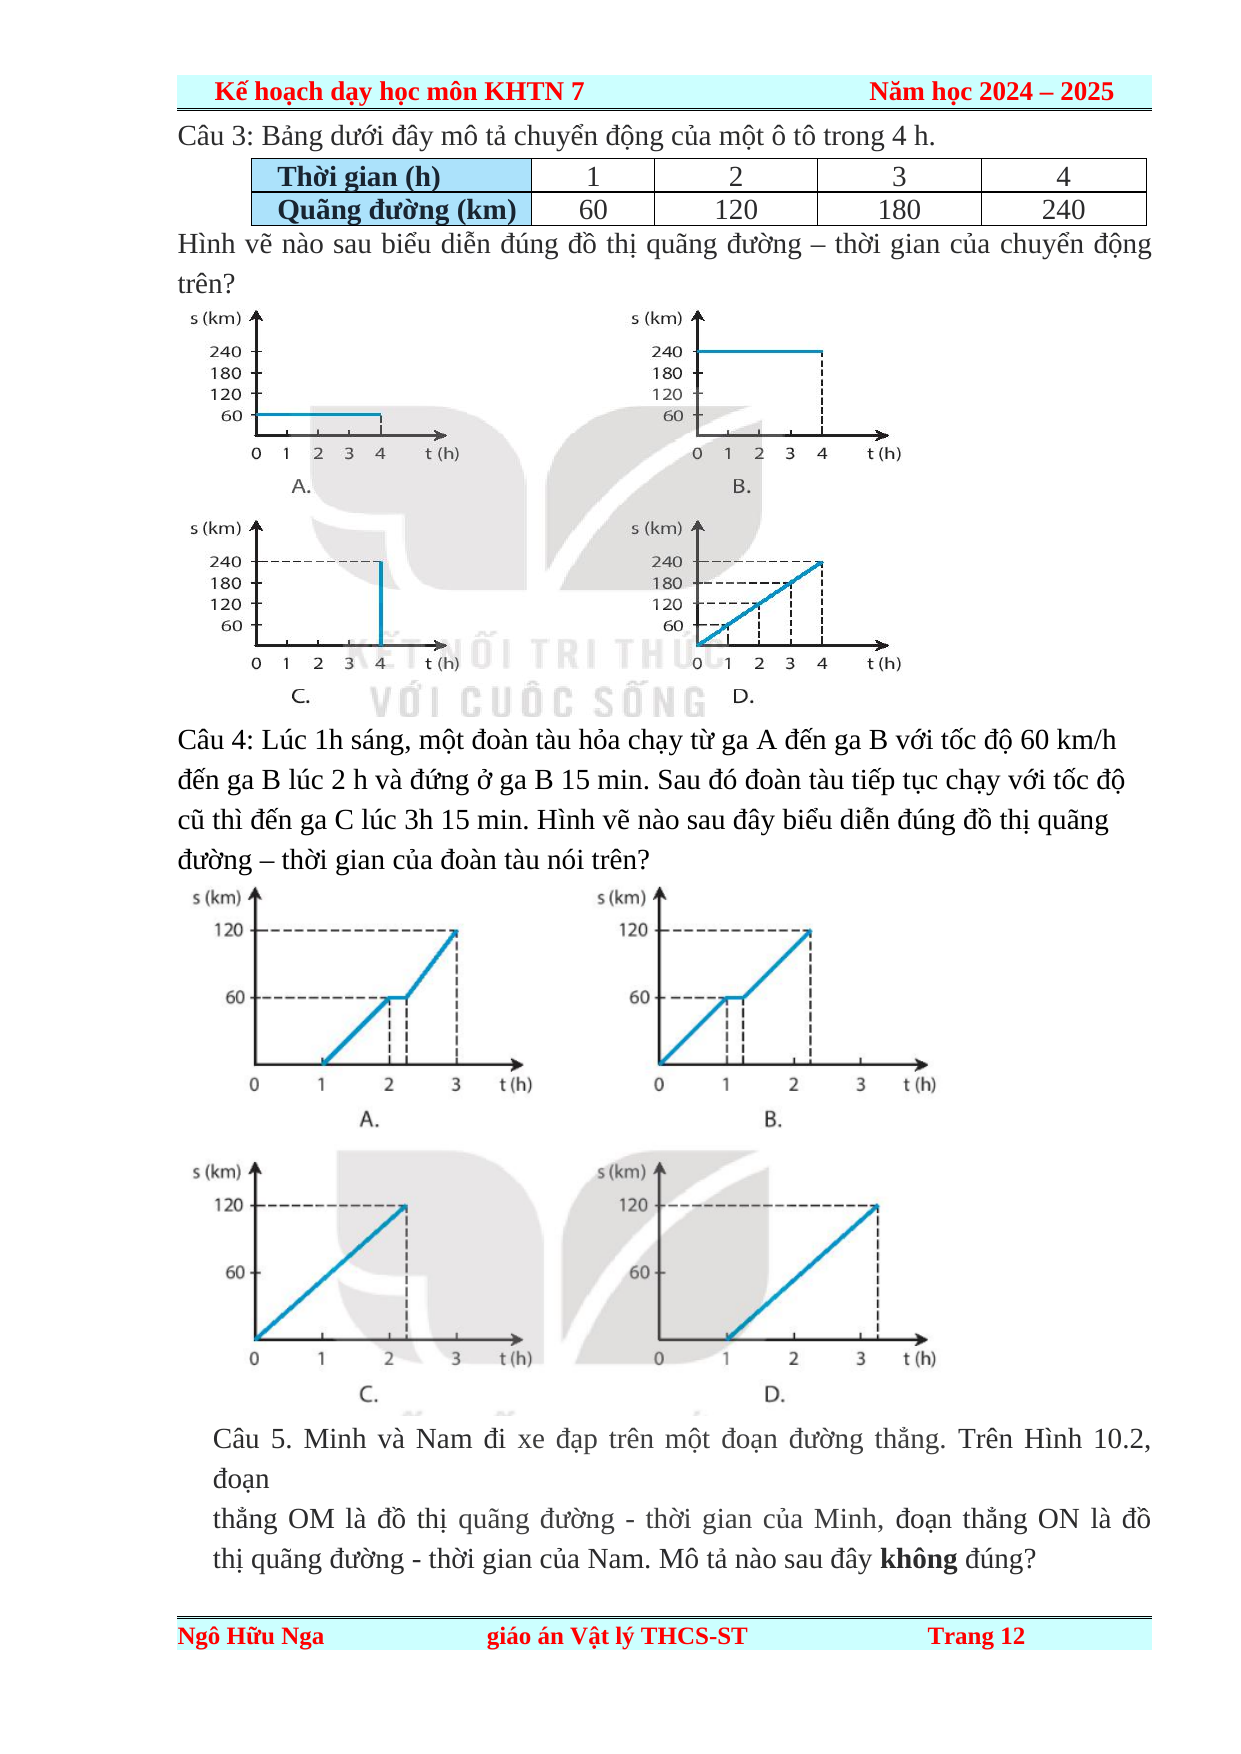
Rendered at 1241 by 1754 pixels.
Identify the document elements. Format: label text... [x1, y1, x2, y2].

table_cell 60 [532, 193, 654, 225]
table_cell Quãng đường (km) [252, 193, 531, 225]
picture [177, 881, 980, 1416]
table_cell 180 [818, 193, 981, 225]
text Hình vẽ nào sau biểu diễn đúng đồ thị quãng đường – thời gian của chuyển động trên? [177, 226, 1152, 299]
table_cell 240 [982, 193, 1146, 225]
text Câu 5. Minh và Nam đi xe đạp trên một đoạn đường thẳng. Trên Hình 10.2, đoạn thẳng OM là đồ thị quãng đường - thời gian của Minh, đoạn thẳng ON là đồ thị quãng đường - thời gian của Nam. Mô tả nào sau đây không đúng? [213, 1421, 1152, 1575]
table_header Thời gian (h) [252, 159, 531, 191]
table_header 3 [818, 159, 981, 191]
table_cell 120 [655, 193, 817, 225]
text Câu 3: Bảng dưới đây mô tả chuyển động của một ô tô trong 4 h. [177, 118, 1152, 152]
picture [177, 306, 940, 717]
table_header 2 [655, 159, 817, 191]
table_header 1 [532, 159, 654, 191]
table_header 4 [982, 159, 1146, 191]
